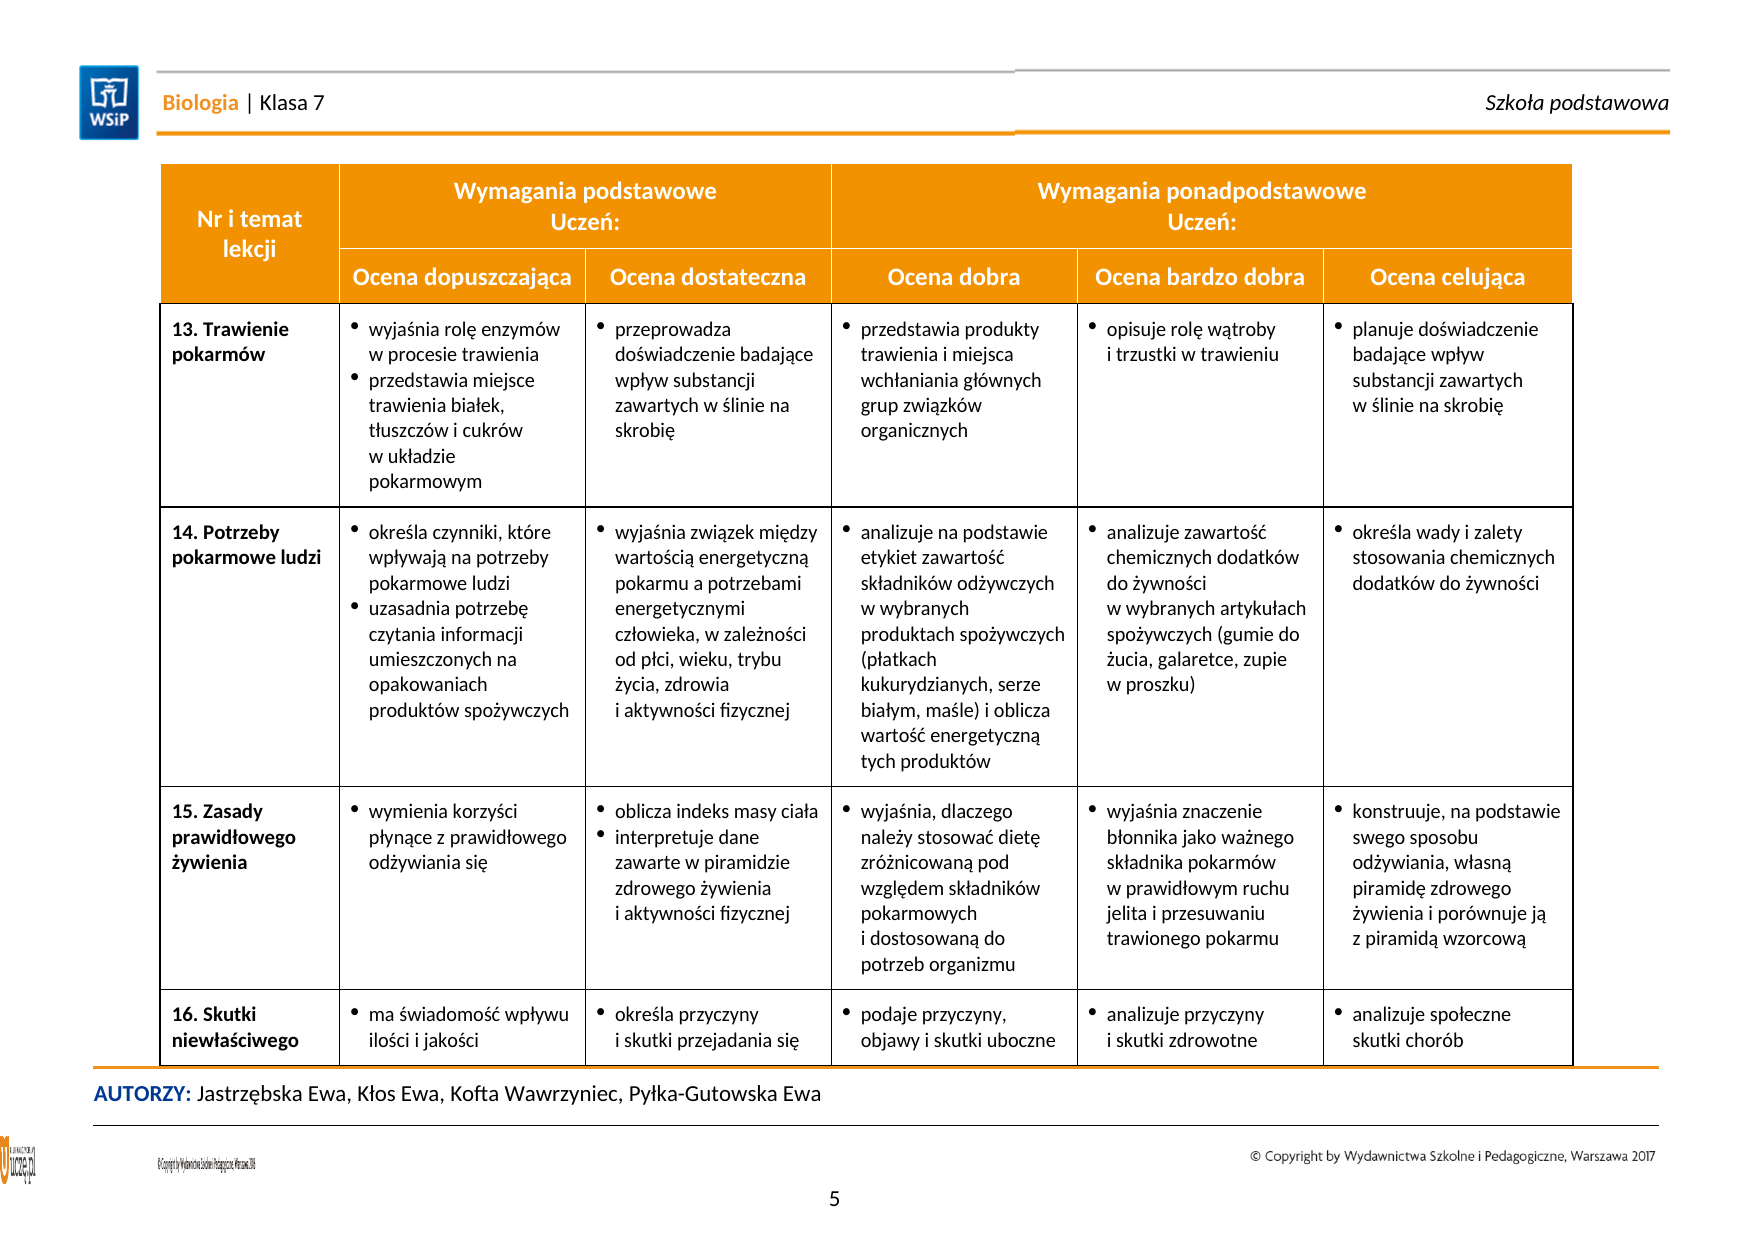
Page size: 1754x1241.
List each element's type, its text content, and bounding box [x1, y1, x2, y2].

picture [0, 6, 1671, 164]
table_cell 16. Skutki niewłaściwego odżywiania się [161, 990, 339, 1065]
table_cell Ocena bardzo dobra [1078, 249, 1323, 303]
table_cell 13. Trawienie pokarmów [161, 304, 339, 506]
table_cell opisuje rolę wątroby i trzustki w trawieniu [1078, 304, 1323, 506]
table_cell określa czynniki, które wpływają na potrzeby pokarmowe ludzi uzasadnia potrzebę czytania informacji umieszczonych na opakowaniach produktów spożywczych [340, 508, 585, 786]
picture [1242, 1139, 1668, 1185]
table_cell Ocena dostateczna [586, 249, 831, 303]
table_cell analizuje na podstawie etykiet zawartość składników odżywczych w wybranych produktach spożywczych (płatkach kukurydzianych, serze białym, maśle) i oblicza wartość energetyczną tych produktów [832, 508, 1077, 786]
table_cell wymienia korzyści płynące z prawidłowego odżywiania się [340, 787, 585, 989]
table_cell przedstawia produkty trawienia i miejsca wchłaniania głównych grup związków organicznych [832, 304, 1077, 506]
table_cell podaje przyczyny, objawy i skutki uboczne cukrzycy typu II [832, 990, 1077, 1065]
table_header Wymagania podstawowe Uczeń: [340, 164, 831, 248]
table_cell ma świadomość wpływu ilości i jakości spożywanych posiłków na zdrowie człowieka wymienia konsekwencje zdrowotne niewłaściwego odżywiania się [340, 990, 585, 1065]
table_cell przeprowadza doświadczenie badające wpływ substancji zawartych w ślinie na skrobię [586, 304, 831, 506]
table_cell oblicza indeks masy ciała interpretuje dane zawarte w piramidzie zdrowego żywienia i aktywności fizycznej [586, 787, 831, 989]
table_cell 14. Potrzeby pokarmowe ludzi [161, 508, 339, 786]
table_header Nr i temat lekcji [161, 164, 339, 303]
table_cell analizuje zawartość chemicznych dodatków do żywności w wybranych artykułach spożywczych (gumie do żucia, galaretce, zupie w proszku) [1078, 508, 1323, 786]
table_cell Ocena dopuszczająca [340, 249, 585, 303]
table_cell wyjaśnia, dlaczego należy stosować dietę zróżnicowaną pod względem składników pokarmowych i dostosowaną do potrzeb organizmu [832, 787, 1077, 989]
table_cell planuje doświadczenie badające wpływ substancji zawartych w ślinie na skrobię [1324, 304, 1572, 506]
table_cell wyjaśnia rolę enzymów w procesie trawienia przedstawia miejsce trawienia białek, tłuszczów i cukrów w układzie pokarmowym [340, 304, 585, 506]
table_cell określa przyczyny i skutki przejadania się (i otyłości) oraz nadmiernego odchudzania się [586, 990, 831, 1065]
table_cell wyjaśnia związek między wartością energetyczną pokarmu a potrzebami energetycznymi człowieka, w zależności od płci, wieku, trybu życia, zdrowia i aktywności fizycznej [586, 508, 831, 786]
table_cell Ocena celująca [1324, 249, 1572, 303]
table_cell Ocena dobra [832, 249, 1077, 303]
table_cell wyjaśnia znaczenie błonnika jako ważnego składnika pokarmów w prawidłowym ruchu jelita i przesuwaniu trawionego pokarmu [1078, 787, 1323, 989]
table_header Wymagania ponadpodstawowe Uczeń: [832, 164, 1572, 248]
table_cell analizuje społeczne skutki chorób związanych z niewłaściwym odżywianiem się [1324, 990, 1572, 1065]
table_cell analizuje przyczyny i skutki zdrowotne anoreksji i bulimii [1078, 990, 1323, 1065]
table_cell konstruuje, na podstawie swego sposobu odżywiania, własną piramidę zdrowego żywienia i porównuje ją z piramidą wzorcową [1324, 787, 1572, 989]
table_cell 15. Zasady prawidłowego żywienia [161, 787, 339, 989]
table_cell określa wady i zalety stosowania chemicznych dodatków do żywności [1324, 508, 1572, 786]
